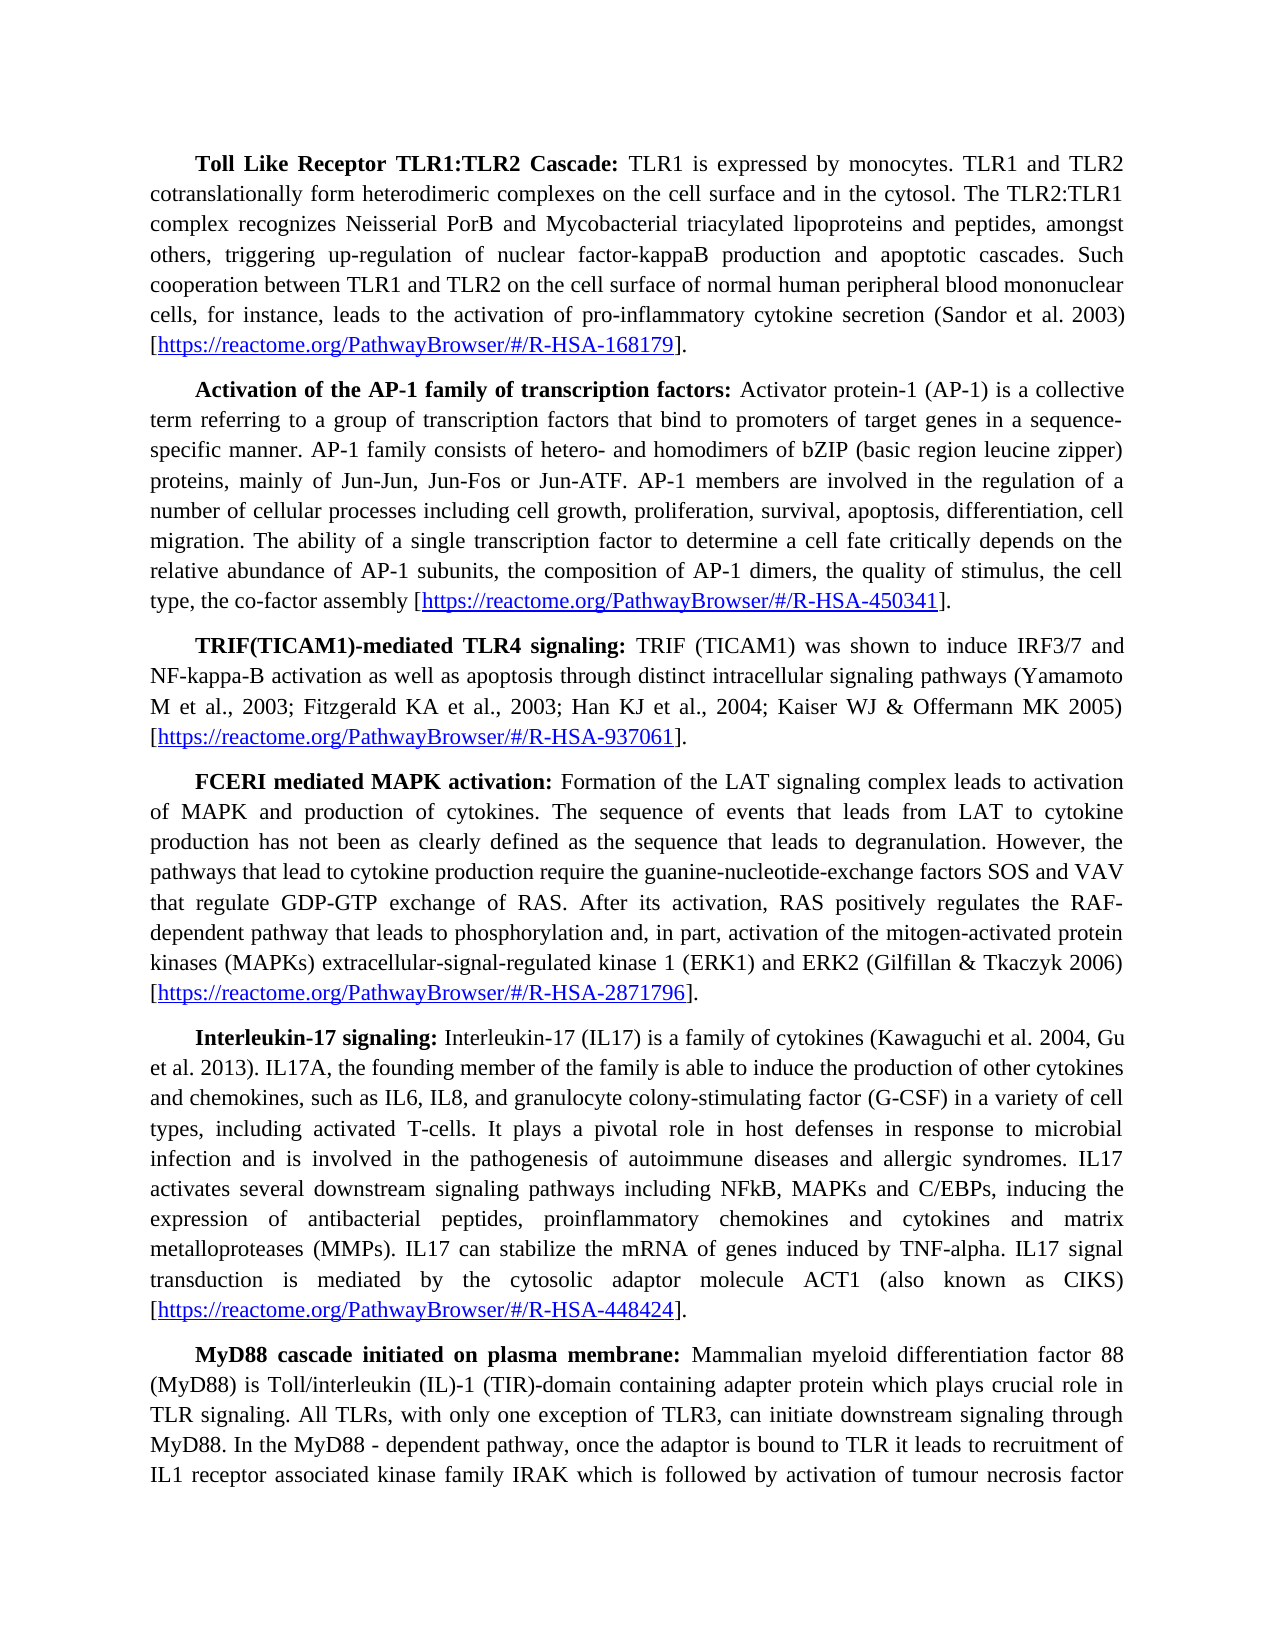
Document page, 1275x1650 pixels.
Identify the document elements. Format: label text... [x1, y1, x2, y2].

text FCERI mediated MAPK activation: Formation of the LAT signaling complex leads to activation of MAPK and production of cytokines. The sequence of events that leads from LAT to cytokine production has not been as clearly defined as the sequence that leads to degranulation. However, the pathways that lead to cytokine production require the guanine-nucleotide-exchange factors SOS and VAV that regulate GDP-GTP exchange of RAS. After its activation, RAS positively regulates the RAF-dependent pathway that leads to phosphorylation and, in part, activation of the mitogen-activated protein kinases (MAPKs) extracellular-signal-regulated kinase 1 (ERK1) and ERK2 (Gilfillan & Tkaczyk 2006) [https://reactome.org/PathwayBrowser/#/R-HSA-2871796]. [150, 768, 1125, 1006]
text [150, 1341, 1125, 1488]
text Toll Like Receptor TLR1:TLR2 Cascade: TLR1 is expressed by monocytes. TLR1 and TLR2 cotranslationally form heterodimeric complexes on the cell surface and in the cytosol. The TLR2:TLR1 complex recognizes Neisserial PorB and Mycobacterial triacylated lipoproteins and peptides, amongst others, triggering up-regulation of nuclear factor-kappaB production and apoptotic cascades. Such cooperation between TLR1 and TLR2 on the cell surface of normal human peripheral blood mononuclear cells, for instance, leads to the activation of pro-inflammatory cytokine secretion (Sandor et al. 2003) [https://reactome.org/PathwayBrowser/#/R-HSA-168179]. [150, 150, 1125, 358]
text Interleukin-17 signaling: Interleukin-17 (IL17) is a family of cytokines (Kawaguchi et al. 2004, Gu et al. 2013). IL17A, the founding member of the family is able to induce the production of other cytokines and chemokines, such as IL6, IL8, and granulocyte colony-stimulating factor (G-CSF) in a variety of cell types, including activated T-cells. It plays a pivotal role in host defenses in response to microbial infection and is involved in the pathogenesis of autoimmune diseases and allergic syndromes. IL17 activates several downstream signaling pathways including NFkB, MAPKs and C/EBPs, inducing the expression of antibacterial peptides, proinflammatory chemokines and cytokines and matrix metalloproteases (MMPs). IL17 can stabilize the mRNA of genes induced by TNF-alpha. IL17 signal transduction is mediated by the cytosolic adaptor molecule ACT1 (also known as CIKS) [https://reactome.org/PathwayBrowser/#/R-HSA-448424]. [150, 1024, 1125, 1322]
text Activation of the AP-1 family of transcription factors: Activator protein-1 (AP-1) is a collective term referring to a group of transcription factors that bind to promoters of target genes in a sequence-specific manner. AP-1 family consists of hetero- and homodimers of bZIP (basic region leucine zipper) proteins, mainly of Jun-Jun, Jun-Fos or Jun-ATF. AP-1 members are involved in the regulation of a number of cellular processes including cell growth, proliferation, survival, apoptosis, differentiation, cell migration. The ability of a single transcription factor to determine a cell fate critically depends on the relative abundance of AP-1 subunits, the composition of AP-1 dimers, the quality of stimulus, the cell type, the co-factor assembly [https://reactome.org/PathwayBrowser/#/R-HSA-450341]. [150, 376, 1125, 614]
text TRIF(TICAM1)-mediated TLR4 signaling: TRIF (TICAM1) was shown to induce IRF3/7 and NF-kappa-B activation as well as apoptosis through distinct intracellular signaling pathways (Yamamoto M et al., 2003; Fitzgerald KA et al., 2003; Han KJ et al., 2004; Kaiser WJ & Offermann MK 2005) [https://reactome.org/PathwayBrowser/#/R-HSA-937061]. [150, 632, 1125, 749]
